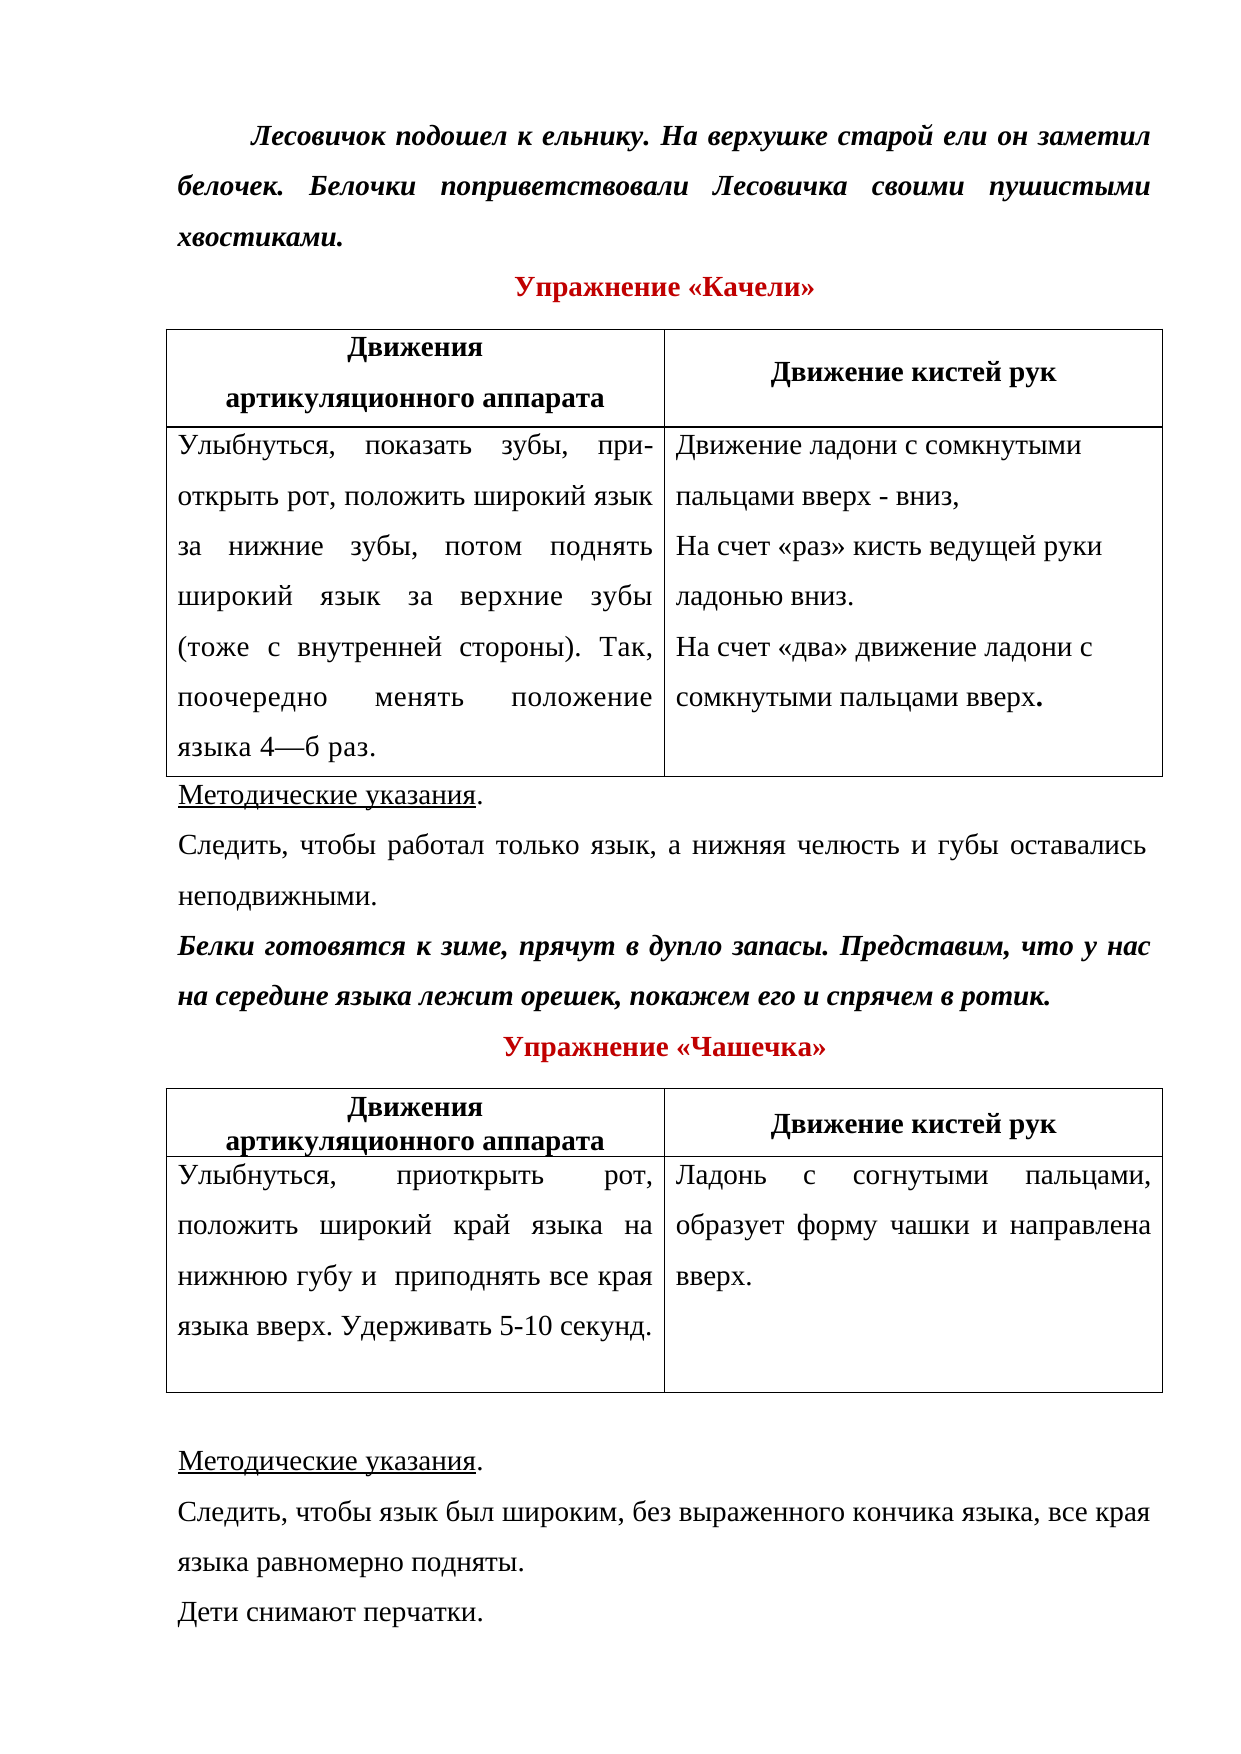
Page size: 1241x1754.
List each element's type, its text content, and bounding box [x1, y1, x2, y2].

table_header Движение кистей рук [665, 1089, 1162, 1156]
text Дети снимают перчатки. [177, 1594, 1152, 1628]
text Следить, чтобы работал только язык, а нижняя челюсть и губы оставались неподвижными. [178, 827, 1148, 911]
text Методические указания. [178, 1443, 1148, 1477]
table_cell Улыбнуться, показать зубы, приоткрыть рот, положить широкий язык за нижние зубы, потом поднять широкий язык за верхние зубы (тоже с внутренней стороны). Так, поочередно менять положение языка 4—б раз. [167, 428, 664, 776]
text Методические указания. [178, 777, 1148, 811]
table_cell Улыбнуться, приоткрыть рот, положить широкий край языка на нижнюю губу и приподнять все края языка вверх. Удерживать 5-10 секунд. [167, 1157, 664, 1392]
table_header Движения артикуляционного аппарата [167, 330, 664, 426]
table_header Движение кистей рук [665, 330, 1162, 426]
text Лесовичок подошел к ельнику. На верхушке старой ели он заметил белочек. Белочки поприветствовали Лесовичка своими пушистыми хвостиками. [177, 118, 1152, 252]
text Упражнение «Качели» [177, 269, 1152, 303]
text Упражнение «Чашечка» [177, 1029, 1152, 1062]
text Следить, чтобы язык был широким, без выраженного кончика языка, все края языка равномерно подняты. [177, 1494, 1152, 1577]
table_cell Ладонь с согнутыми пальцами, образует форму чашки и направлена вверх. [665, 1157, 1162, 1392]
text Белки готовятся к зиме, прячут в дупло запасы. Представим, что у нас на середине языка лежит орешек, покажем его и спрячем в ротик. [177, 928, 1152, 1012]
table_cell Движение ладони с сомкнутыми пальцами вверх - вниз, На счет «раз» кисть ведущей руки ладонью вниз. На счет «два» движение ладони с сомкнутыми пальцами вверх. [665, 428, 1162, 776]
table_header Движения артикуляционного аппарата [167, 1089, 664, 1156]
